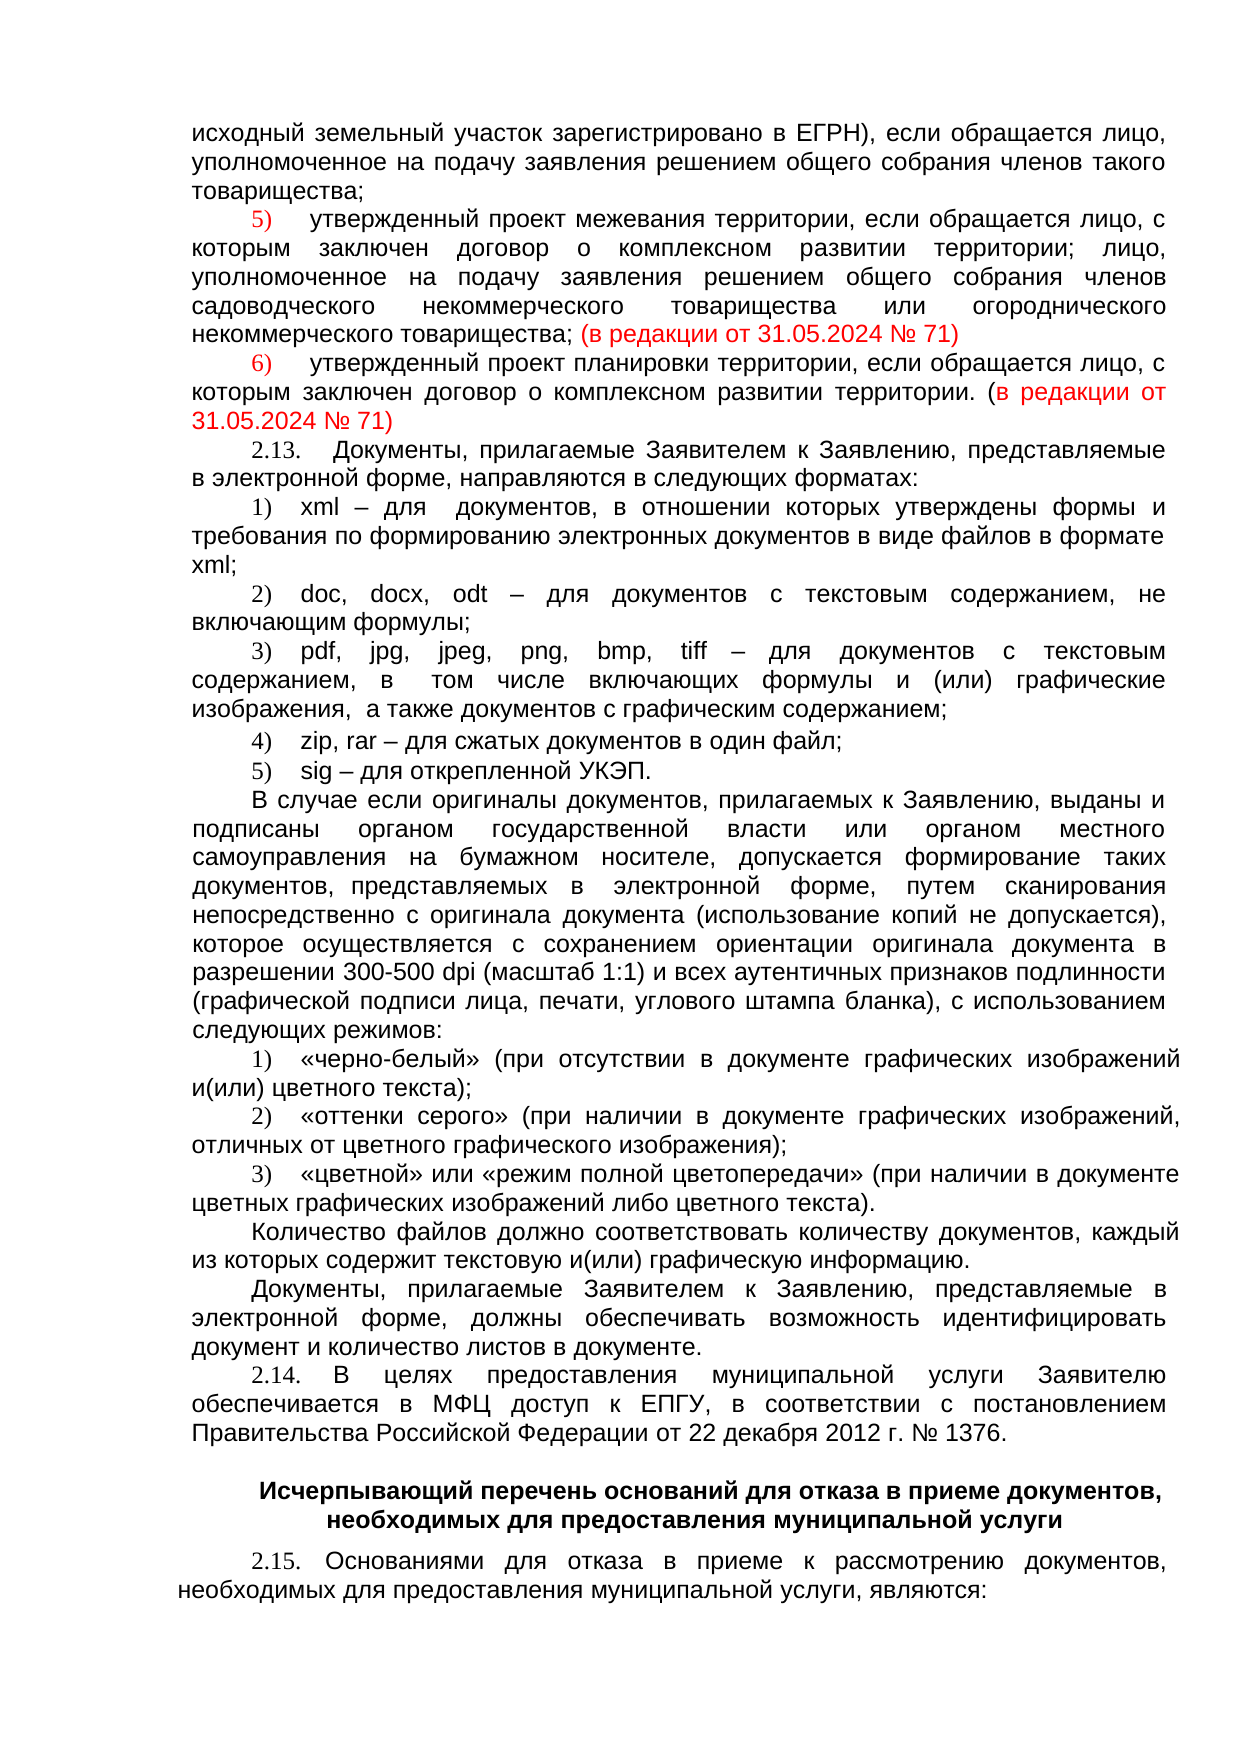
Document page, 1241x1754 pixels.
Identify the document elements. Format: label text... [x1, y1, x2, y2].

list «цветной» или «режим полной цветопередачи» (при наличии в документе цветных графических изображений либо цветного текста). [191, 1159, 1181, 1217]
list xml – для документов, в отношении которых утверждены формы и требования по формированию электронных документов в виде файлов в формате xml; [191, 492, 1166, 578]
list Основаниями для отказа в приеме к рассмотрению документов, необходимых для предоставления муниципальной услуги, являются: [177, 1546, 1167, 1603]
list pdf, jpg, jpeg, png, bmp, tiff – для документов с текстовым содержанием, в том числе включающих формулы и (или) графические изображения, а также документов с графическим содержанием; [191, 636, 1167, 722]
list утвержденный проект планировки территории, если обращается лицо, с которым заключен договор о комплексном развитии территории. (в редакции от 31.05.2024 № 71) [191, 348, 1166, 434]
text Документы, прилагаемые Заявителем к Заявлению, представляемые в электронной форме, должны обеспечивать возможность идентифицировать документ и количество листов в документе. [191, 1274, 1167, 1360]
list «черно-белый» (при отсутствии в документе графических изображений и(или) цветного текста); [191, 1044, 1181, 1101]
list doc, docx, odt – для документов с текстовым содержанием, не включающим формулы; [191, 578, 1166, 636]
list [191, 118, 1167, 204]
list утвержденный проект межевания территории, если обращается лицо, с которым заключен договор о комплексном развитии территории; лицо, уполномоченное на подачу заявления решением общего собрания членов садоводческого некоммерческого товарищества или огороднического некоммерческого товарищества; (в редакции от 31.05.2024 № 71) [191, 204, 1167, 348]
list В случае если оригиналы документов, прилагаемых к Заявлению, выданы и подписаны органом государственной власти или органом местного самоуправления на бумажном носителе, допускается формирование таких документов, представляемых в электронной форме, путем сканирования непосредственно с оригинала документа (использование копий не допускается), которое осуществляется с сохранением ориентации оригинала документа в разрешении 300-500 dpi (масштаб 1:1) и всех аутентичных признаков подлинности (графической подписи лица, печати, углового штампа бланка), с использованием следующих режимов: [192, 785, 1166, 1043]
list В целях предоставления муниципальной услуги Заявителю обеспечивается в МФЦ доступ к ЕПГУ, в соответствии с постановлением Правительства Российской Федерации от 22 декабря 2012 г. № 1376. [191, 1360, 1167, 1447]
subtitle Исчерпывающий перечень оснований для отказа в приеме документов, необходимых для предоставления муниципальной услуги [208, 1476, 1181, 1533]
text Количество файлов должно соответствовать количеству документов, каждый из которых содержит текстовую и(или) графическую информацию. [191, 1217, 1181, 1274]
list zip, rar – для сжатых документов в один файл; [251, 722, 1181, 756]
list sig – для открепленной УКЭП. [191, 756, 1166, 785]
list Документы, прилагаемые Заявителем к Заявлению, представляемые в электронной форме, направляются в следующих форматах: [191, 434, 1166, 492]
list «оттенки серого» (при наличии в документе графических изображений, отличных от цветного графического изображения); [191, 1101, 1181, 1159]
